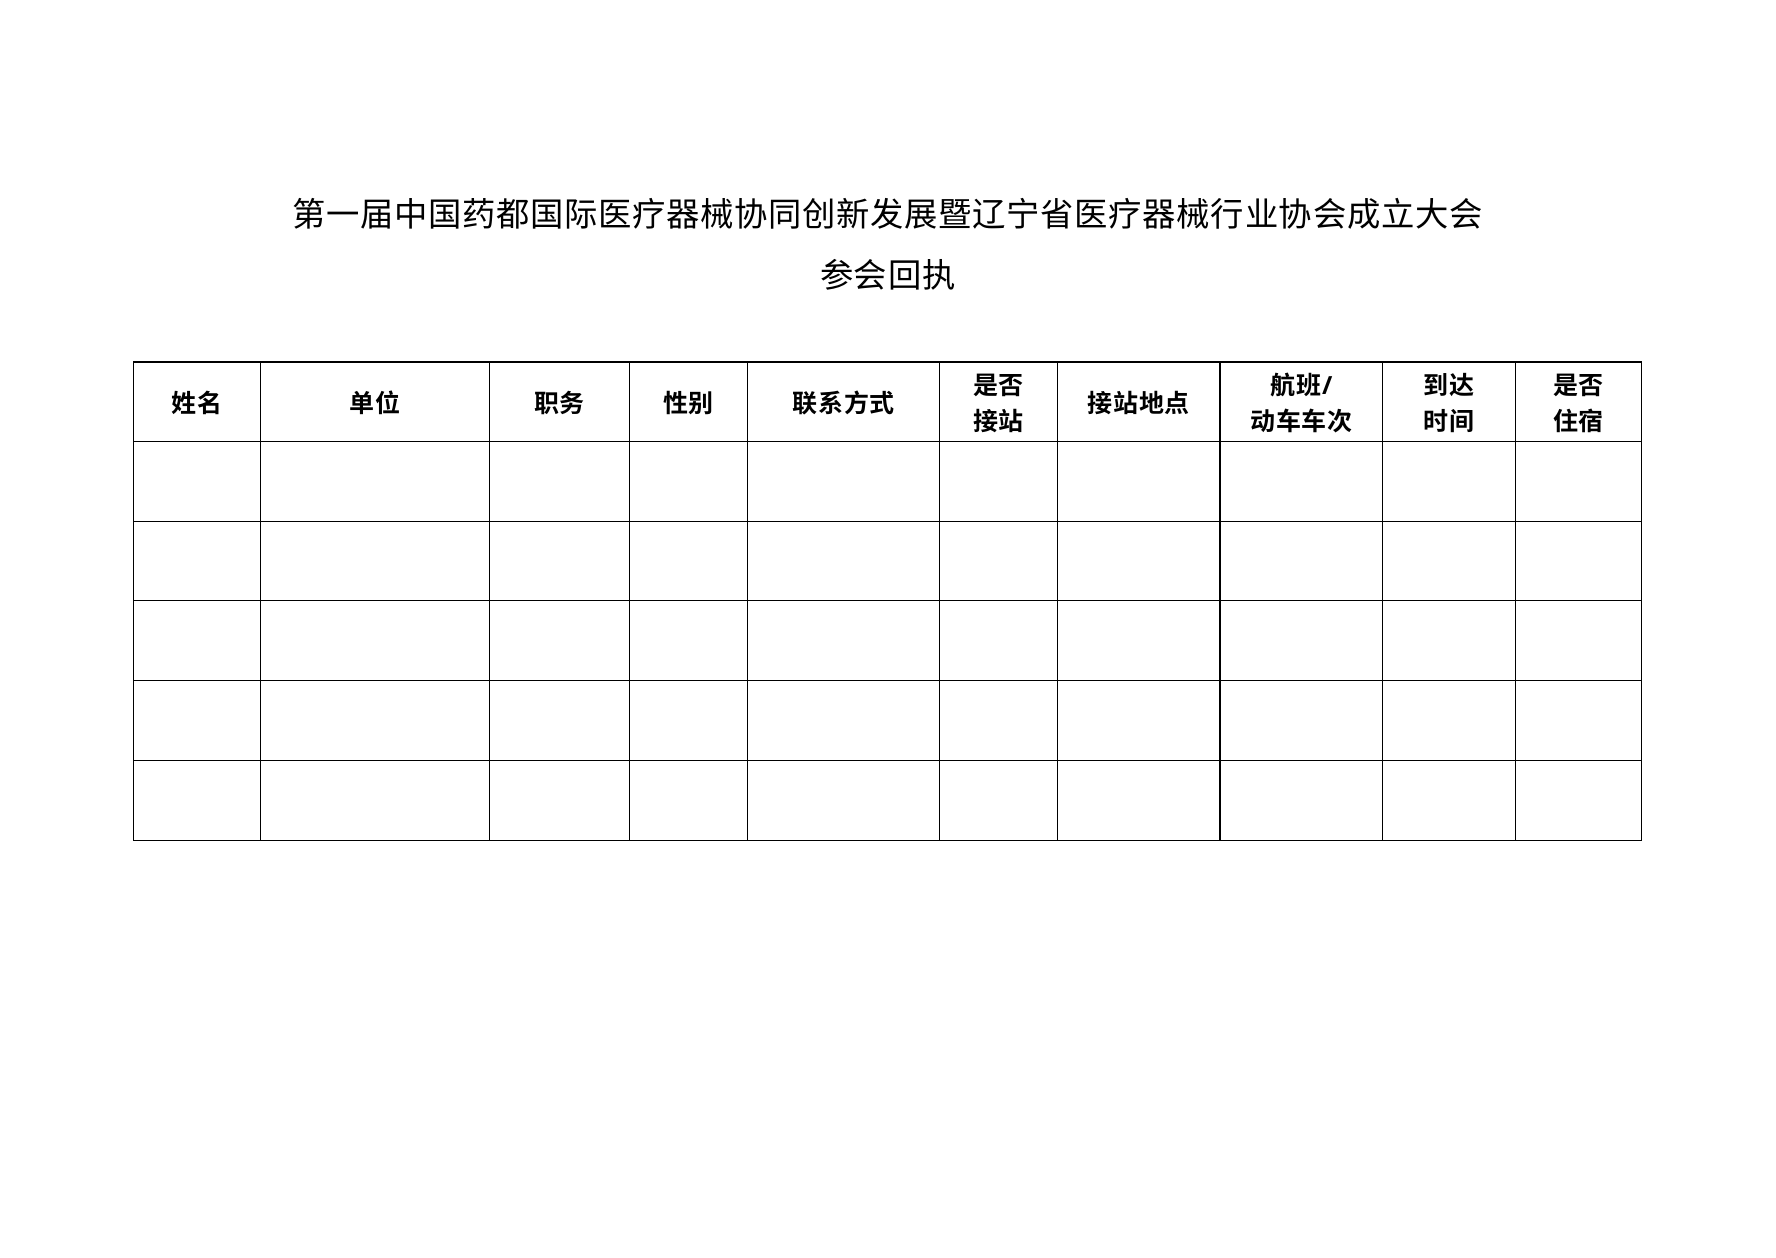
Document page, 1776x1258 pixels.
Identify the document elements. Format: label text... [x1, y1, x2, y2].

table_cell [940, 761, 1057, 839]
table_cell [748, 681, 939, 760]
table_cell [1221, 522, 1382, 600]
table_cell [1221, 442, 1382, 521]
table_header 航班/ 动车车次 [1221, 363, 1382, 441]
table_cell [1058, 442, 1219, 521]
table_cell [940, 601, 1057, 680]
table_cell [630, 522, 747, 600]
table_cell [630, 761, 747, 839]
table_cell [940, 522, 1057, 600]
table_cell [261, 442, 489, 521]
table_header 单位 [261, 363, 489, 441]
table_cell [630, 442, 747, 521]
table_cell [261, 681, 489, 760]
table_cell [134, 522, 260, 600]
table_cell [490, 522, 629, 600]
table_cell [134, 761, 260, 839]
table_cell [490, 601, 629, 680]
table_cell [1221, 601, 1382, 680]
table_cell [490, 681, 629, 760]
table_cell [1516, 442, 1641, 521]
table_header 性别 [630, 363, 747, 441]
table_header 到达 时间 [1383, 363, 1515, 441]
table_cell [490, 761, 629, 839]
table_header 接站地点 [1058, 363, 1219, 441]
table_header 是否 接站 [940, 363, 1057, 441]
table_cell [1383, 761, 1515, 839]
table_header 联系方式 [748, 363, 939, 441]
table_header 姓名 [134, 363, 260, 441]
table_header 是否 住宿 [1516, 363, 1641, 441]
table_cell [1058, 761, 1219, 839]
table_cell [1383, 522, 1515, 600]
table_cell [748, 601, 939, 680]
table_cell [134, 681, 260, 760]
table_cell [1221, 761, 1382, 839]
table_cell [1516, 522, 1641, 600]
table_cell [261, 761, 489, 839]
table_header 职务 [490, 363, 629, 441]
text 参会回执 [112, 239, 1662, 299]
table_cell [630, 681, 747, 760]
table_cell [490, 442, 629, 521]
table_cell [1058, 681, 1219, 760]
table_cell [940, 681, 1057, 760]
text 第一届中国药都国际医疗器械协同创新发展暨辽宁省医疗器械行业协会成立大会 [112, 178, 1662, 239]
table_cell [748, 761, 939, 839]
table_cell [940, 442, 1057, 521]
table_cell [1516, 761, 1641, 839]
table_cell [134, 601, 260, 680]
table_cell [261, 601, 489, 680]
table_cell [1516, 601, 1641, 680]
table_cell [748, 522, 939, 600]
table_cell [261, 522, 489, 600]
table_cell [630, 601, 747, 680]
table_cell [1058, 601, 1219, 680]
table_cell [1058, 522, 1219, 600]
table_cell [1383, 601, 1515, 680]
table_cell [1383, 681, 1515, 760]
table_cell [748, 442, 939, 521]
table_cell [134, 442, 260, 521]
table_cell [1221, 681, 1382, 760]
table_cell [1383, 442, 1515, 521]
table_cell [1516, 681, 1641, 760]
